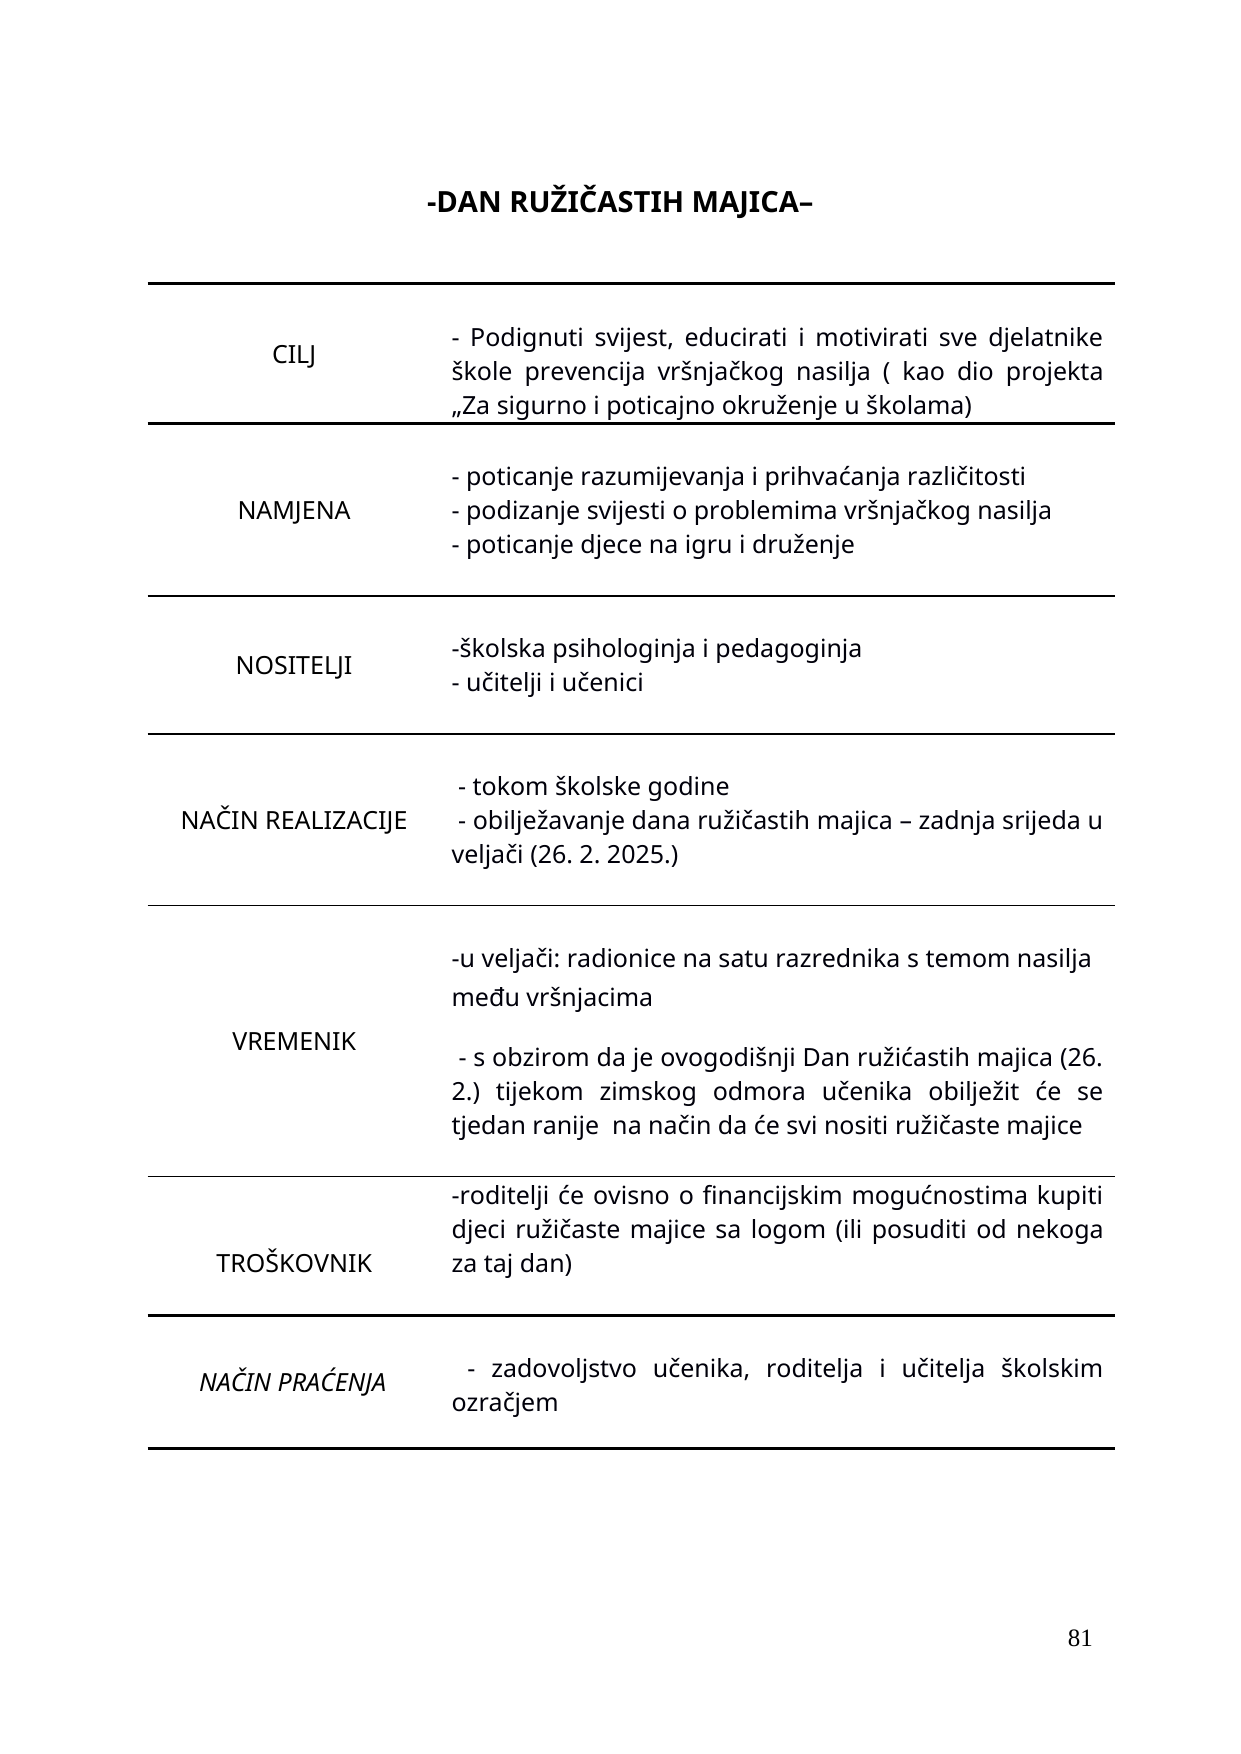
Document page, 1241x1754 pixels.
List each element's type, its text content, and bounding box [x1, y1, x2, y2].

table_cell -roditelji će ovisno o financijskim mogućnostima kupiti djeci ružičaste majice sa logom (ili posuditi od nekoga za taj dan) [440, 1177, 1115, 1314]
table_cell - poticanje razumijevanja i prihvaćanja različitosti - podizanje svijesti o problemima vršnjačkog nasilja - poticanje djece na igru i druženje [440, 425, 1115, 595]
table_cell NAČIN REALIZACIJE [148, 735, 440, 905]
table_cell TROŠKOVNIK [148, 1177, 440, 1314]
table_cell - tokom školske godine - obilježavanje dana ružičastih majica – zadnja srijeda u veljači (26. 2. 2025.) [440, 735, 1115, 905]
table_cell VREMENIK [148, 906, 440, 1176]
table_cell NAČIN PRAĆENJA [148, 1317, 440, 1447]
text -DAN RUŽIČASTIH MAJICA– [148, 182, 1092, 221]
table_cell -u veljači: radionice na satu razrednika s temom nasilja među vršnjacima - s obzirom da je ovogodišnji Dan ružićastih majica (26. 2.) tijekom zimskog odmora učenika obilježit će se tjedan ranije na način da će svi nositi ružičaste majice [440, 906, 1115, 1176]
table_cell - zadovoljstvo učenika, roditelja i učitelja školskim ozračjem [440, 1317, 1115, 1447]
table_cell NAMJENA [148, 425, 440, 595]
table_cell NOSITELJI [148, 597, 440, 733]
table_header - Podignuti svijest, educirati i motivirati sve djelatnike škole prevencija vršnjačkog nasilja ( kao dio projekta „Za sigurno i poticajno okruženje u školama) [440, 285, 1115, 422]
table_cell -školska psihologinja i pedagoginja - učitelji i učenici [440, 597, 1115, 733]
table_header CILJ [148, 285, 440, 422]
